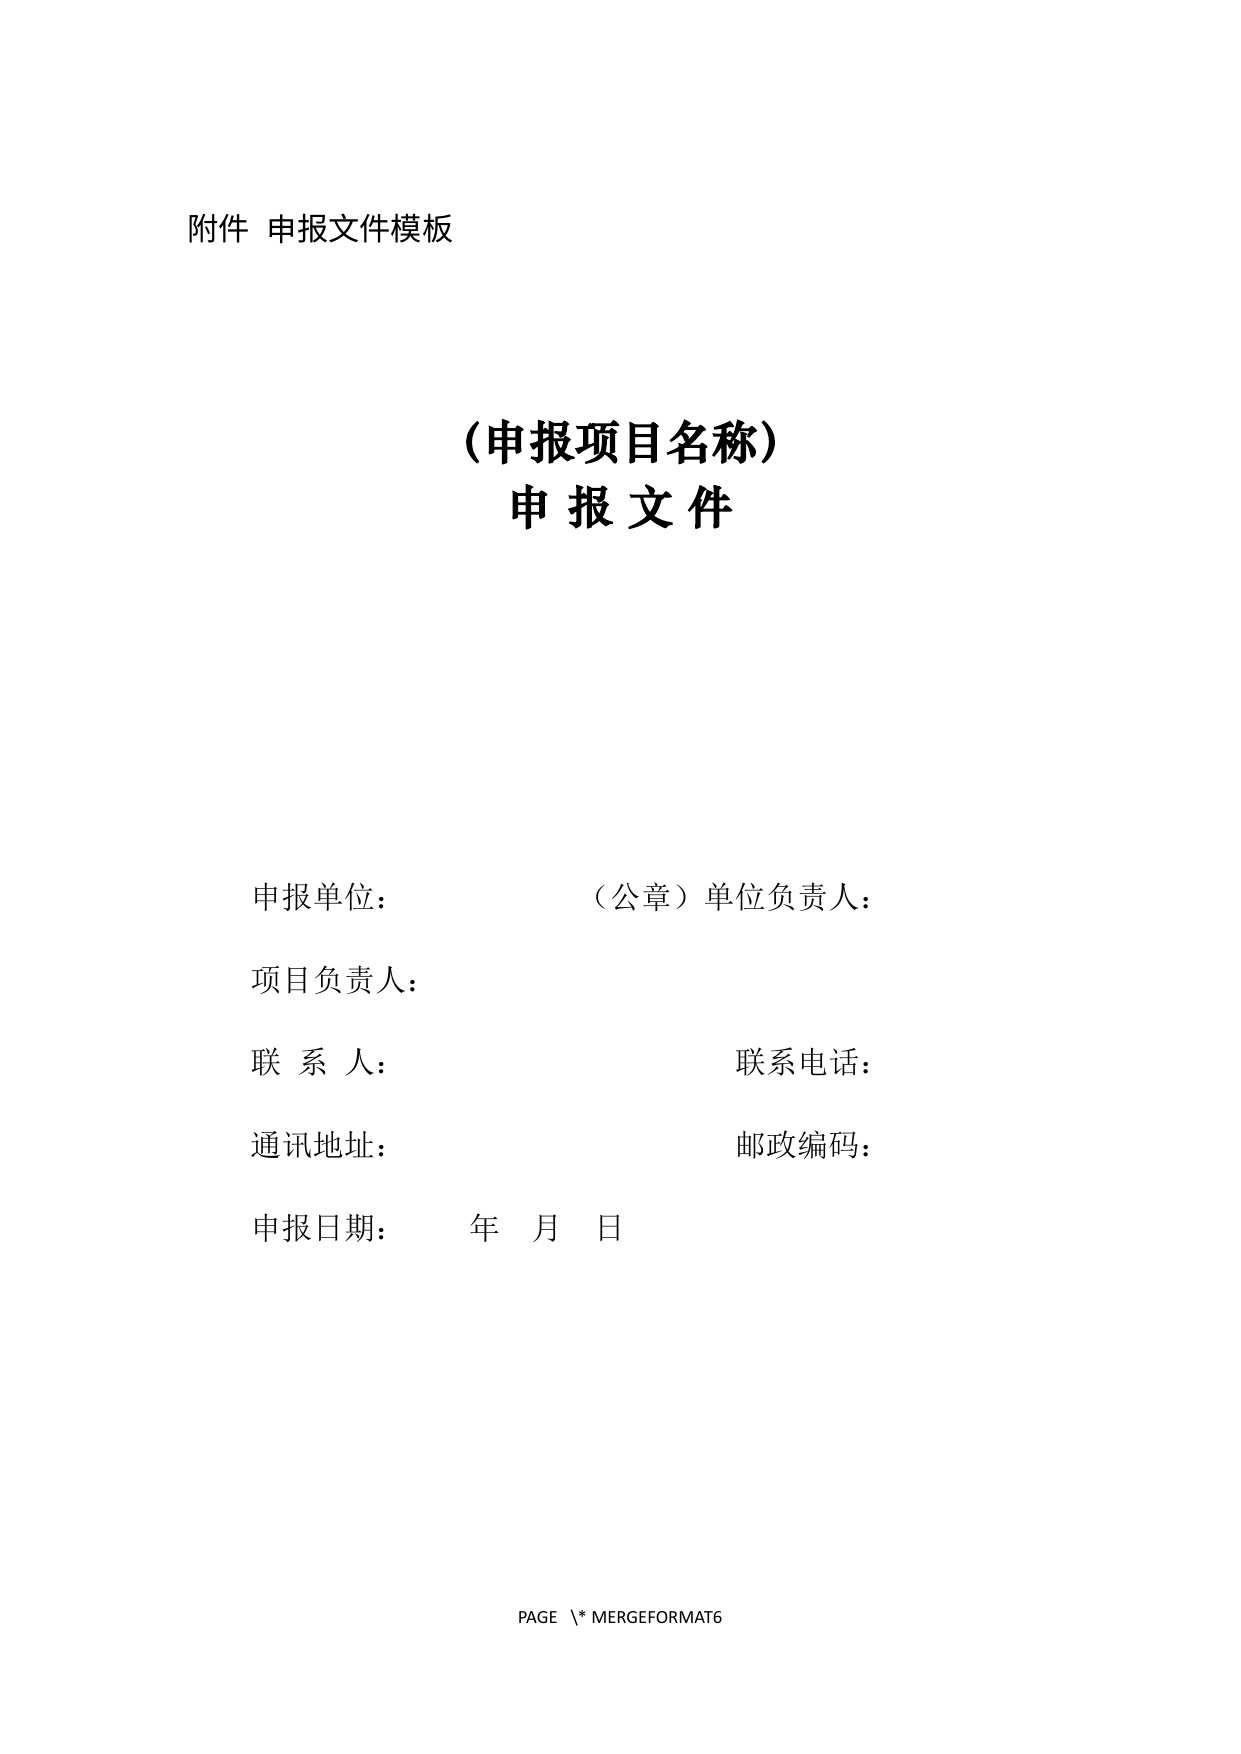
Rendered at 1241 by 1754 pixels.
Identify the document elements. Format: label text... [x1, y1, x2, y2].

text （申报项目名称） [187, 407, 1053, 472]
text 附件 申报文件模板 [187, 194, 1053, 259]
text 联 系 人： 联系电话： [187, 1028, 1053, 1093]
text 申 报 文 件 [187, 472, 1053, 537]
text 申报单位： （公章）单位负责人： [187, 862, 1053, 927]
text 通讯地址： 邮政编码： [187, 1111, 1053, 1176]
text 项目负责人： [187, 945, 1053, 1010]
text 申报日期： 年 月 日 [187, 1193, 1053, 1258]
